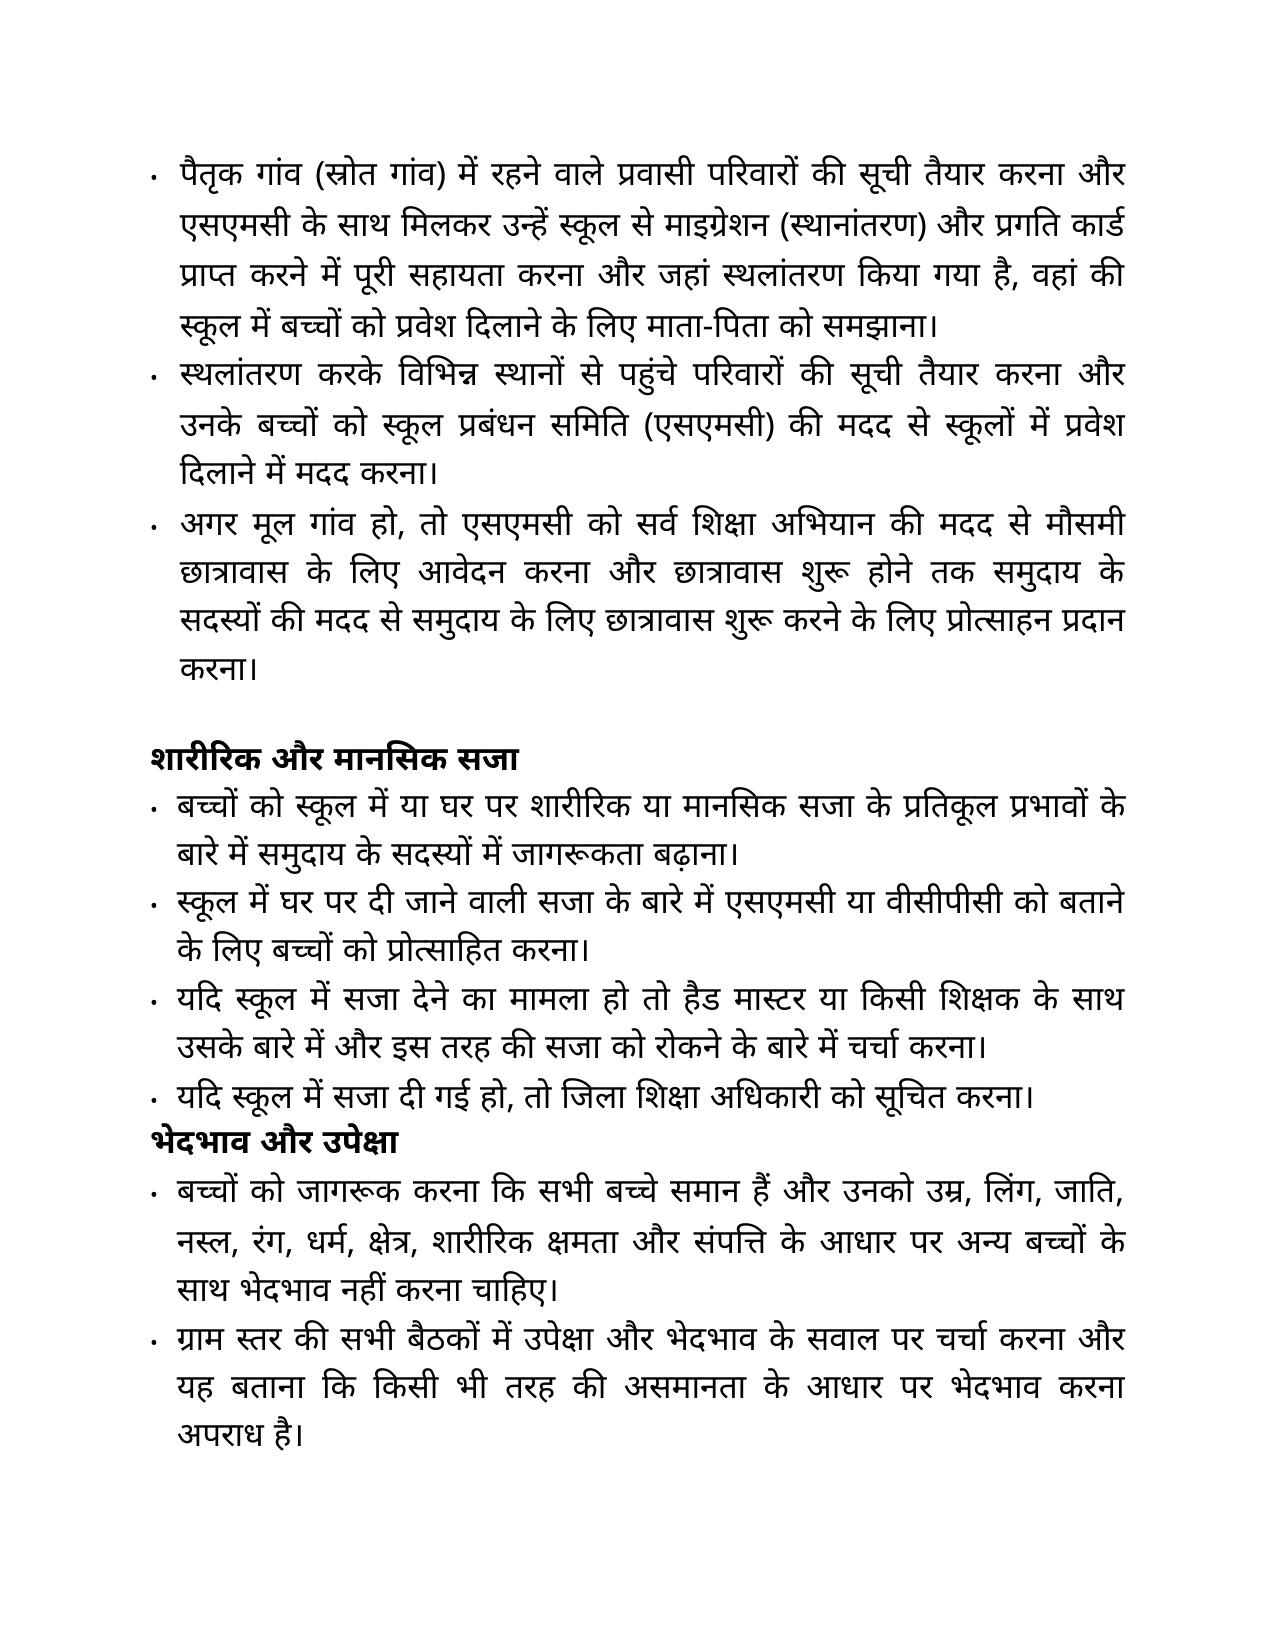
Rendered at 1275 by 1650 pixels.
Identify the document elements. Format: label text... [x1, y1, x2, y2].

text • यदि स्कूल में सजा देने का मामला हो तो हैड मास्टर या किसी शिक्षक के साथ उसके बारे में और इस तरह की सजा को रोकने के बारे में चर्चा करना। [150, 977, 1125, 1073]
text • बच्चों को स्कूल में या घर पर शारीरिक या मानसिक सजा के प्रतिकूल प्रभावों के बारे में समुदाय के सदस्यों में जागरूकता बढ़ाना। [150, 784, 1125, 880]
text • यदि स्कूल में सजा दी गई हो, तो जिला शिक्षा अधिकारी को सूचित करना। [150, 1073, 1125, 1124]
text • ग्राम स्तर की सभी बैठकों में उपेक्षा और भेदभाव के सवाल पर चर्चा करना और यह बताना कि किसी भी तरह की असमानता के आधार पर भेदभाव करना अपराध है। [150, 1317, 1125, 1461]
text भेदभाव और उपेक्षा [150, 1124, 1125, 1167]
text • बच्चों को जागरूक करना कि सभी बच्चे समान हैं और उनको उम्र, लिंग, जाति, नस्ल, रंग, धर्म, क्षेत्र, शारीरिक क्षमता और संपत्ति के आधार पर अन्य बच्चों के साथ भेदभाव नहीं करना चाहिए। [150, 1167, 1125, 1317]
text • अगर मूल गांव हो, तो एसएमसी को सर्व शिक्षा अभियान की मदद से मौसमी छात्रावास के लिए आवेदन करना और छात्रावास शुरू होने तक समुदाय के सदस्यों की मदद से समुदाय के लिए छात्रावास शुरू करने के लिए प्रोत्साहन प्रदान करना। [150, 499, 1125, 695]
text शारीरिक और मानसिक सजा [150, 740, 1125, 784]
text • पैतृक गांव (स्रोत गांव) में रहने वाले प्रवासी परिवारों की सूची तैयार करना और एसएमसी के साथ मिलकर उन्हें स्कूल से माइग्रेशन (स्थानांतरण) और प्रगति कार्ड प्राप्त करने में पूरी सहायता करना और जहां स्थलांतरण किया गया है, वहां की स्कूल में बच्चों को प्रवेश दिलाने के लिए माता-पिता को समझाना। [150, 150, 1125, 352]
text • स्कूल में घर पर दी जाने वाली सजा के बारे में एसएमसी या वीसीपीसी को बताने के लिए बच्चों को प्रोत्साहित करना। [150, 880, 1125, 977]
text • स्थलांतरण करके विभिन्न स्थानों से पहुंचे परिवारों की सूची तैयार करना और उनके बच्चों को स्कूल प्रबंधन समिति (एसएमसी) की मदद से स्कूलों में प्रवेश दिलाने में मदद करना। [150, 352, 1125, 499]
